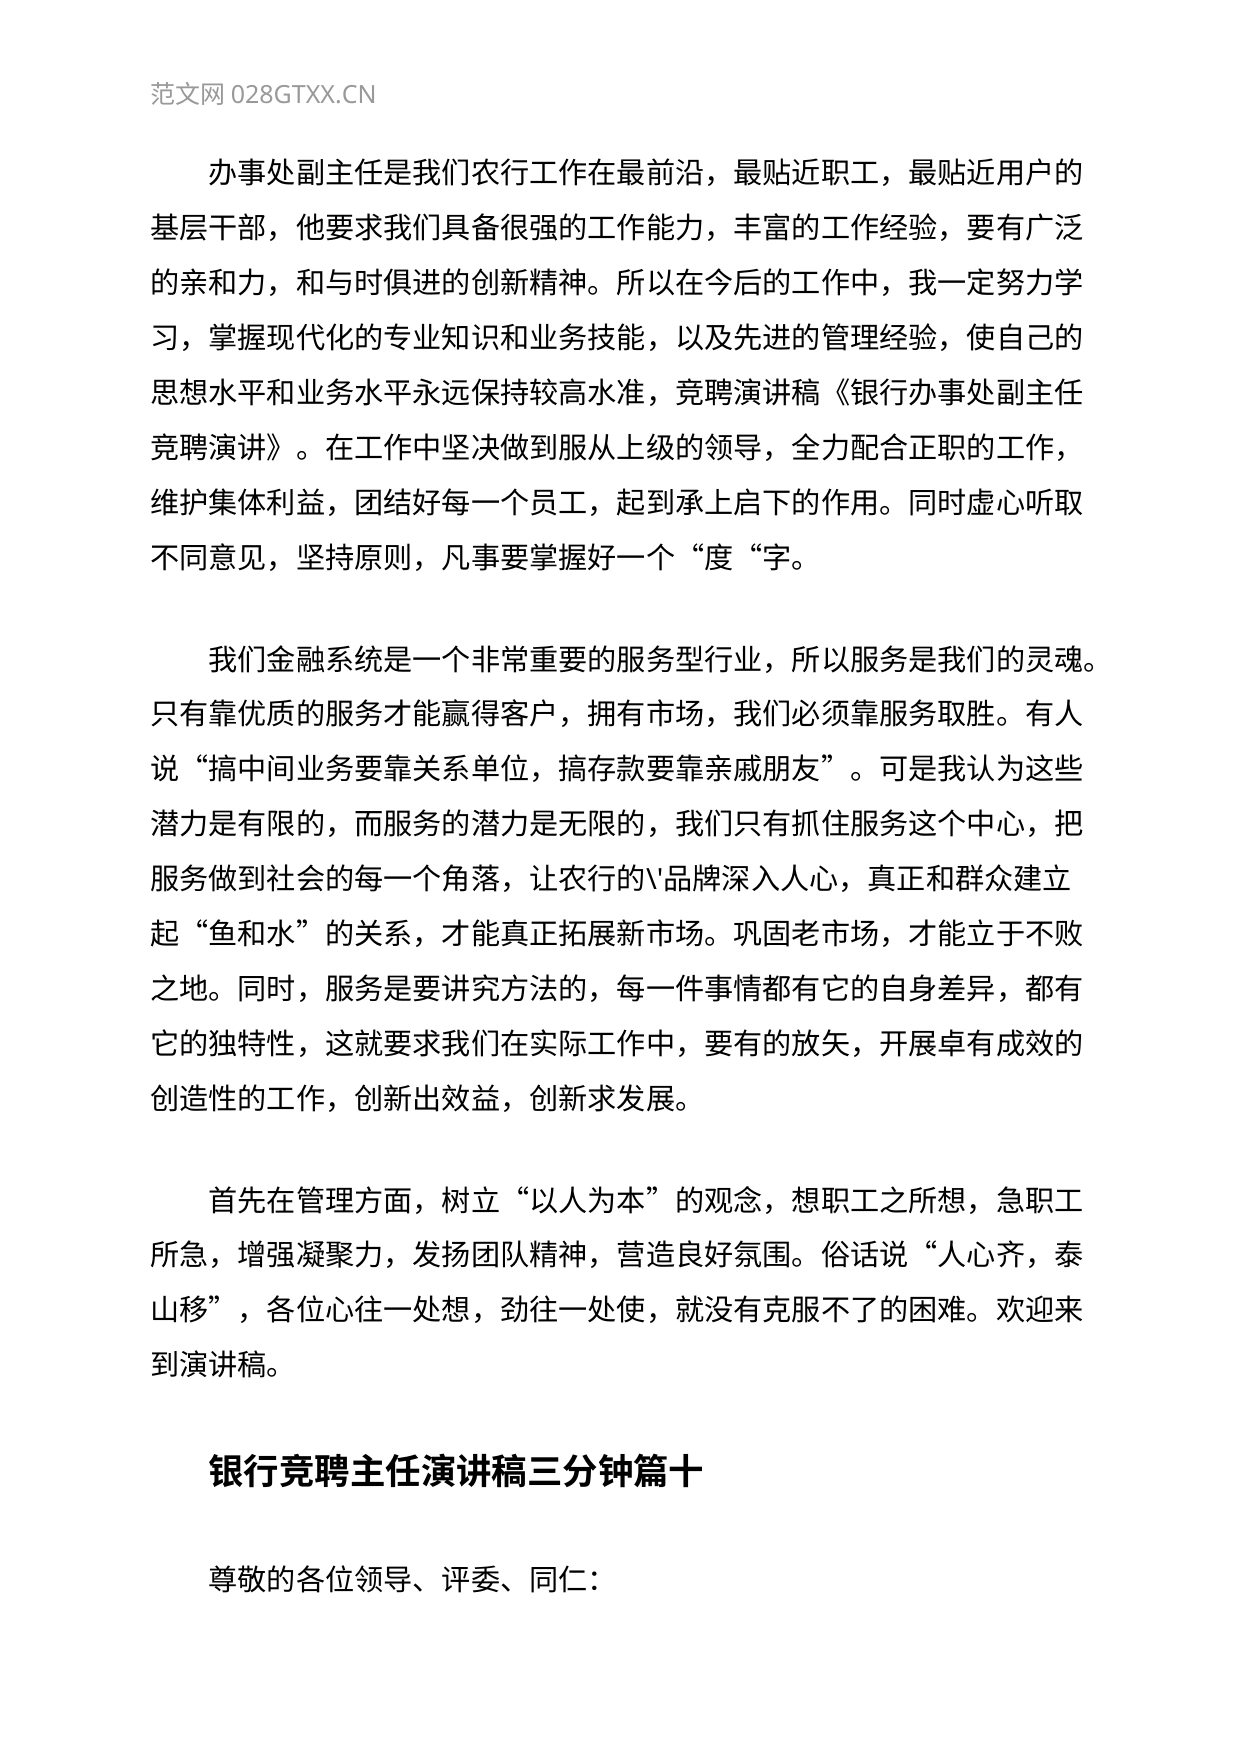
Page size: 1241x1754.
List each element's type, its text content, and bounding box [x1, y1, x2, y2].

text 尊敬的各位领导、评委、同仁： [150, 1557, 1090, 1599]
text 首先在管理方面，树立“以人为本”的观念，想职工之所想，急职工所急，增强凝聚力，发扬团队精神，营造良好氛围。俗话说“人心齐，泰山移”，各位心往一处想，劲往一处使，就没有克服不了的困难。欢迎来到演讲稿。 [150, 1177, 1090, 1384]
text 银行竞聘主任演讲稿三分钟篇十 [150, 1443, 1090, 1495]
text 办事处副主任是我们农行工作在最前沿，最贴近职工，最贴近用户的基层干部，他要求我们具备很强的工作能力，丰富的工作经验，要有广泛的亲和力，和与时俱进的创新精神。所以在今后的工作中，我一定努力学习，掌握现代化的专业知识和业务技能，以及先进的管理经验，使自己的思想水平和业务水平永远保持较高水准，竞聘演讲稿《银行办事处副主任竞聘演讲》。在工作中坚决做到服从上级的领导，全力配合正职的工作，维护集体利益，团结好每一个员工，起到承上启下的作用。同时虚心听取不同意见，坚持原则，凡事要掌握好一个“度“字。 [150, 150, 1090, 577]
text 我们金融系统是一个非常重要的服务型行业，所以服务是我们的灵魂。只有靠优质的服务才能赢得客户，拥有市场，我们必须靠服务取胜。有人说“搞中间业务要靠关系单位，搞存款要靠亲戚朋友”。可是我认为这些潜力是有限的，而服务的潜力是无限的，我们只有抓住服务这个中心，把服务做到社会的每一个角落，让农行的\'品牌深入人心，真正和群众建立起“鱼和水”的关系，才能真正拓展新市场。巩固老市场，才能立于不败之地。同时，服务是要讲究方法的，每一件事情都有它的自身差异，都有它的独特性，这就要求我们在实际工作中，要有的放矢，开展卓有成效的创造性的工作，创新出效益，创新求发展。 [150, 636, 1090, 1118]
